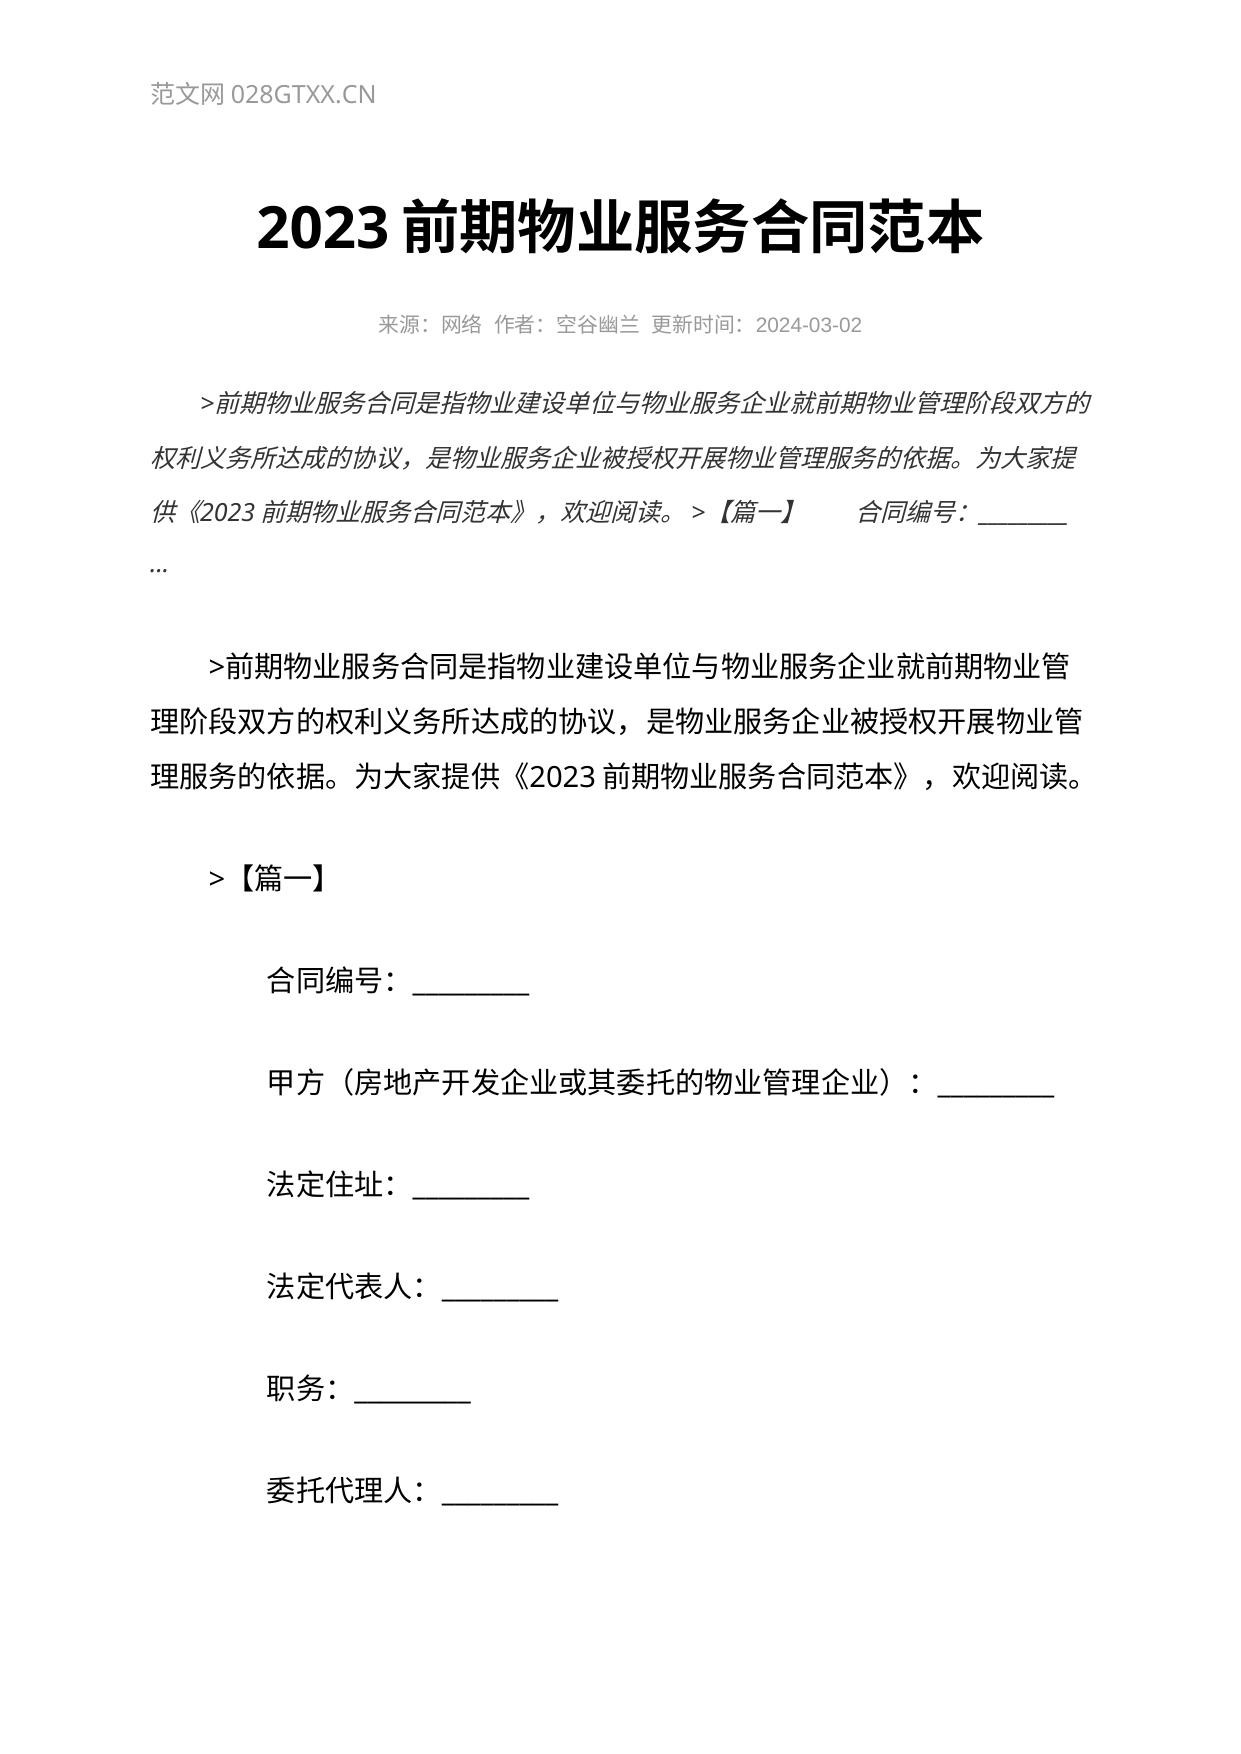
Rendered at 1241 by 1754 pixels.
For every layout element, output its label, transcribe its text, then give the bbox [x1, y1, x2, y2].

text 法定住址：_________ [150, 1161, 1090, 1204]
text 委托代理人：_________ [150, 1467, 1090, 1510]
text >【篇一】 [150, 856, 1090, 898]
text 职务：_________ [150, 1365, 1090, 1408]
text >前期物业服务合同是指物业建设单位与物业服务企业就前期物业管理阶段双方的权利义务所达成的协议，是物业服务企业被授权开展物业管理服务的依据。为大家提供《2023前期物业服务合同范本》，欢迎阅读。 [150, 644, 1090, 796]
text 来源：网络 作者：空谷幽兰 更新时间：2024-03-02 [150, 313, 1090, 337]
text 法定代表人：_________ [150, 1263, 1090, 1306]
text 甲方（房地产开发企业或其委托的物业管理企业）：_________ [150, 1059, 1090, 1102]
text 合同编号：_________ [150, 957, 1090, 1000]
text >前期物业服务合同是指物业建设单位与物业服务企业就前期物业管理阶段双方的权利义务所达成的协议，是物业服务企业被授权开展物业管理服务的依据。为大家提供《2023前期物业服务合同范本》，欢迎阅读。 >【篇一】 合同编号：_________ ... [150, 384, 1090, 580]
subtitle 2023前期物业服务合同范本 [150, 181, 1090, 266]
